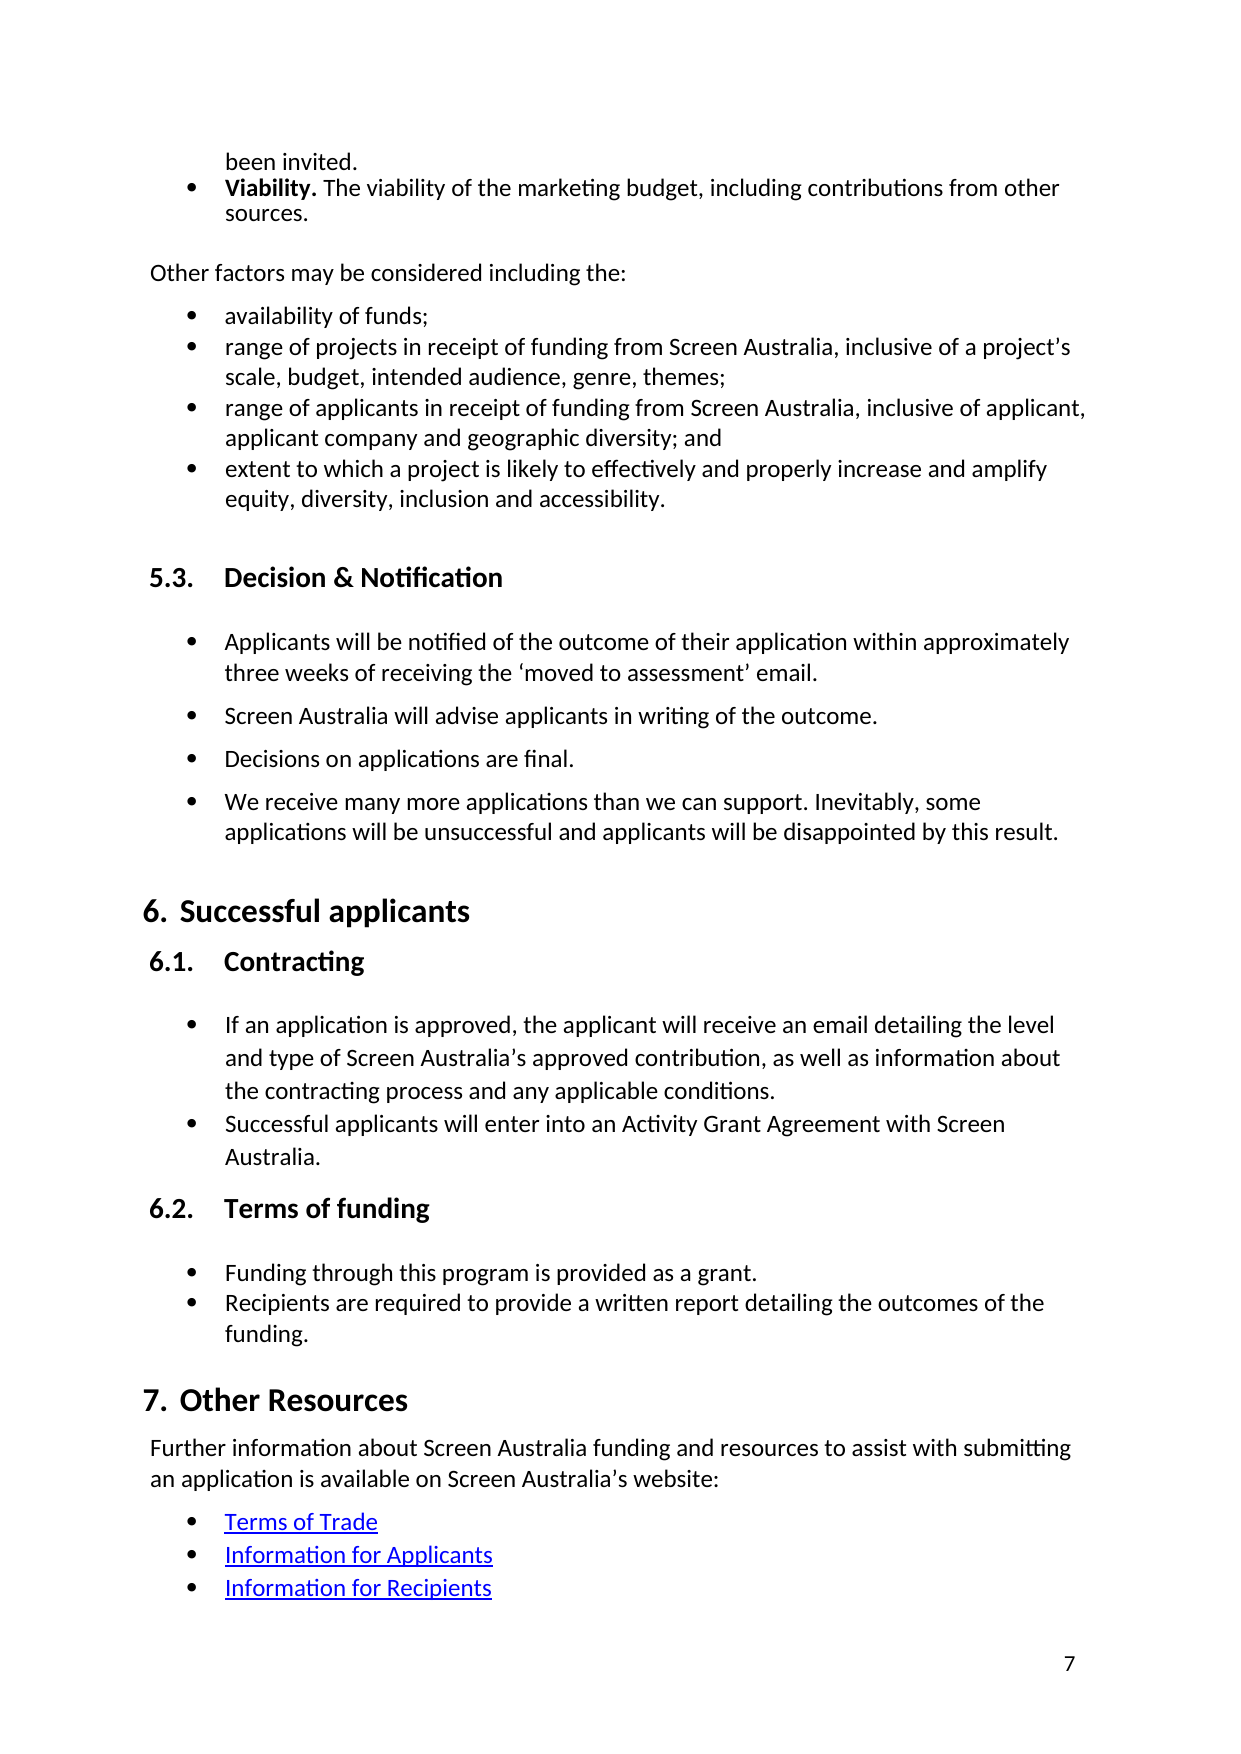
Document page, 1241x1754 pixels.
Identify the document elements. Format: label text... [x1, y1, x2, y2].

list Viability. The viability of the marketing budget, including contributions from other sources. [187, 176, 1090, 227]
subtitle Decision & Notification [149, 559, 1090, 594]
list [187, 150, 1090, 176]
list Funding through this program is provided as a grant. [187, 1257, 1090, 1288]
list Information for Applicants [187, 1539, 1090, 1569]
text Further information about Screen Australia funding and resources to assist with submitting an application is available on Screen Australia’s website: [150, 1432, 1090, 1493]
subtitle Other Resources [142, 1379, 1090, 1420]
subtitle Successful applicants [142, 890, 1090, 931]
list Screen Australia will advise applicants in writing of the outcome. [187, 700, 987, 730]
list We receive many more applications than we can support. Inevitably, some applications will be unsuccessful and applicants will be disappointed by this result. [187, 786, 1081, 847]
subtitle Contracting [149, 943, 1090, 979]
list range of projects in receipt of funding from Screen Australia, inclusive of a project’s scale, budget, intended audience, genre, themes; [187, 331, 1090, 392]
list Successful applicants will enter into an Activity Grant Agreement with Screen Australia. [187, 1108, 1090, 1171]
list Terms of Trade [187, 1506, 1090, 1537]
text Other factors may be considered including the: [150, 257, 1090, 288]
list extent to which a project is likely to effectively and properly increase and amplify equity, diversity, inclusion and accessibility. [187, 453, 1090, 514]
list Information for Recipients [187, 1572, 1090, 1602]
subtitle Terms of funding [149, 1190, 1090, 1226]
list availability of funds; [187, 300, 1090, 331]
list Decisions on applications are final. [187, 743, 987, 773]
list range of applicants in receipt of funding from Screen Australia, inclusive of applicant, applicant company and geographic diversity; and [187, 392, 1090, 453]
list Recipients are required to provide a written report detailing the outcomes of the funding. [187, 1288, 1090, 1349]
list If an application is approved, the applicant will receive an email detailing the level and type of Screen Australia’s approved contribution, as well as information about the contracting process and any applicable conditions. [187, 1009, 1090, 1105]
list Applicants will be notified of the outcome of their application within approximately three weeks of receiving the ‘moved to assessment’ email. [187, 626, 1090, 687]
